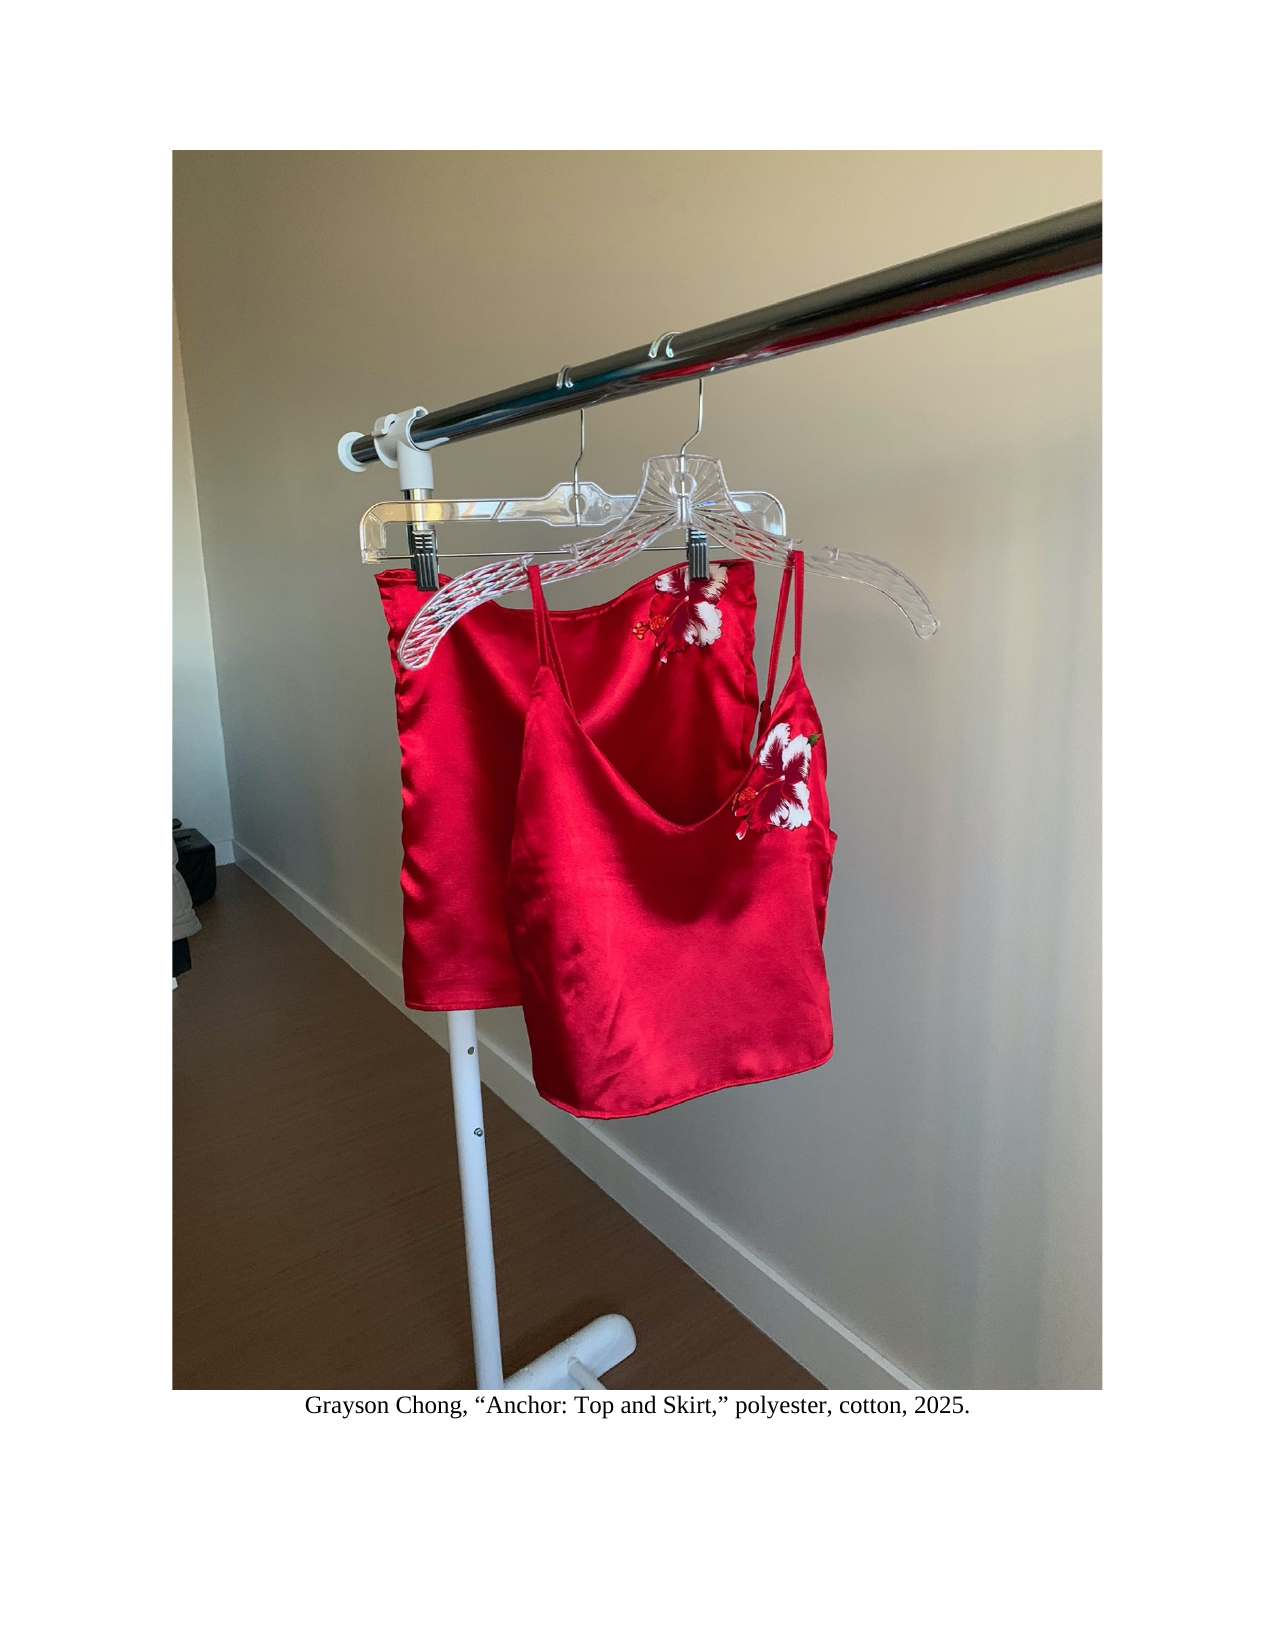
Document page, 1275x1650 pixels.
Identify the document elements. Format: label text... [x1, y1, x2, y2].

text Grayson Chong, “Anchor: Top and Skirt,” polyester, cotton, 2025. [150, 1390, 1125, 1419]
picture [172, 150, 1103, 1390]
